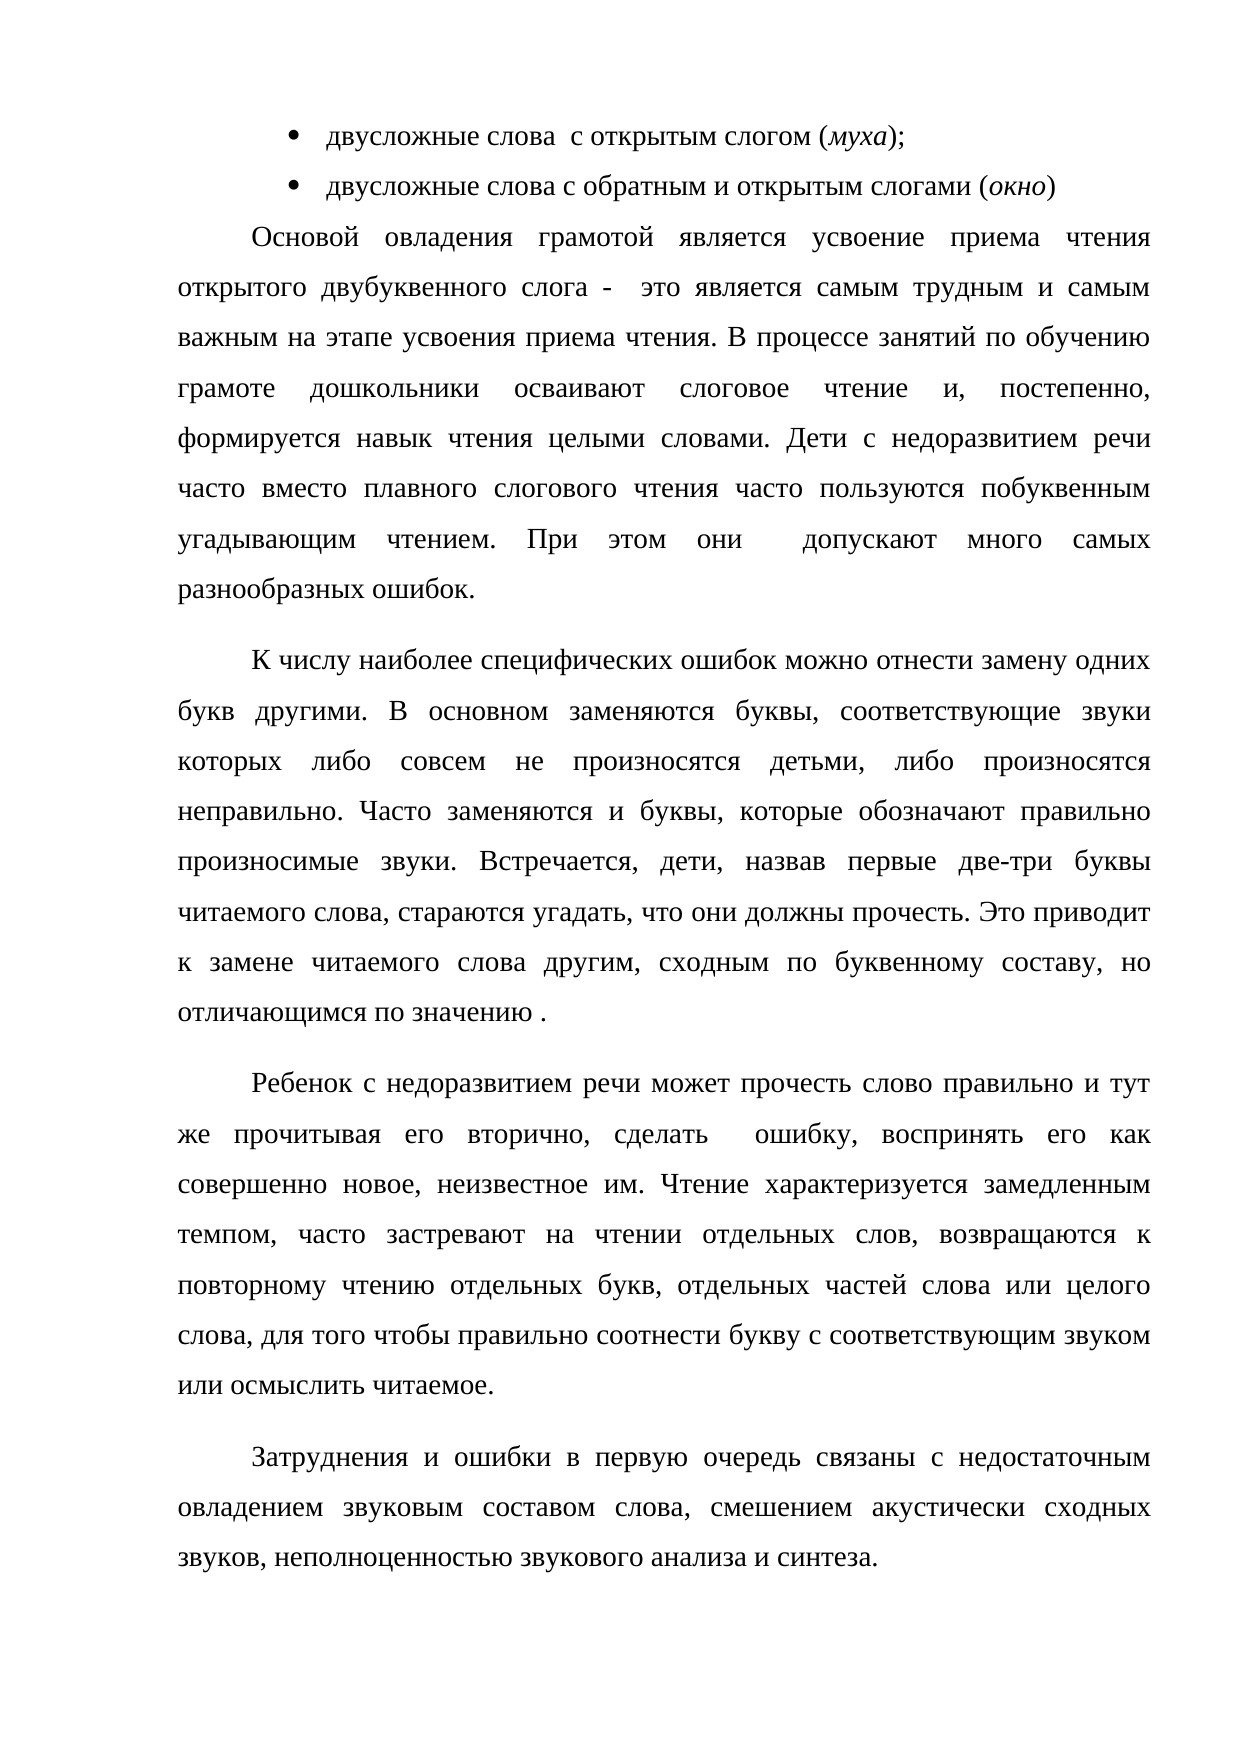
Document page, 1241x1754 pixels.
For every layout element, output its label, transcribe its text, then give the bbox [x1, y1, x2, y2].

text Затруднения и ошибки в первую очередь связаны с недостаточным овладением звуковым составом слова, смешением акустически сходных звуков, неполноценностью звукового анализа и синтеза. [177, 1439, 1152, 1573]
text Основой овладения грамотой является усвоение приема чтения открытого двубуквенного слога - это является самым трудным и самым важным на этапе усвоения приема чтения. В процессе занятий по обучению грамоте дошкольники осваивают слоговое чтение и, постепенно, формируется навык чтения целыми словами. Дети с недоразвитием речи часто вместо плавного слогового чтения часто пользуются побуквенным угадывающим чтением. При этом они допускают много самых разнообразных ошибок. [177, 219, 1152, 605]
list двусложные слова с открытым слогом (муха); [288, 118, 1152, 152]
text Ребенок с недоразвитием речи может прочесть слово правильно и тут же прочитывая его вторично, сделать ошибку, воспринять его как совершенно новое, неизвестное им. Чтение характеризуется замедленным темпом, часто застревают на чтении отдельных слов, возвращаются к повторному чтению отдельных букв, отдельных частей слова или целого слова, для того чтобы правильно соотнести букву с соответствующим звуком или осмыслить читаемое. [177, 1066, 1152, 1401]
text К числу наиболее специфических ошибок можно отнести замену одних букв другими. В основном заменяются буквы, соответствующие звуки которых либо совсем не произносятся детьми, либо произносятся неправильно. Часто заменяются и буквы, которые обозначают правильно произносимые звуки. Встречается, дети, назвав первые две-три буквы читаемого слова, стараются угадать, что они должны прочесть. Это приводит к замене читаемого слова другим, сходным по буквенному составу, но отличающимся по значению . [177, 642, 1152, 1028]
list двусложные слова с обратным и открытым слогами (окно) [288, 168, 1152, 202]
